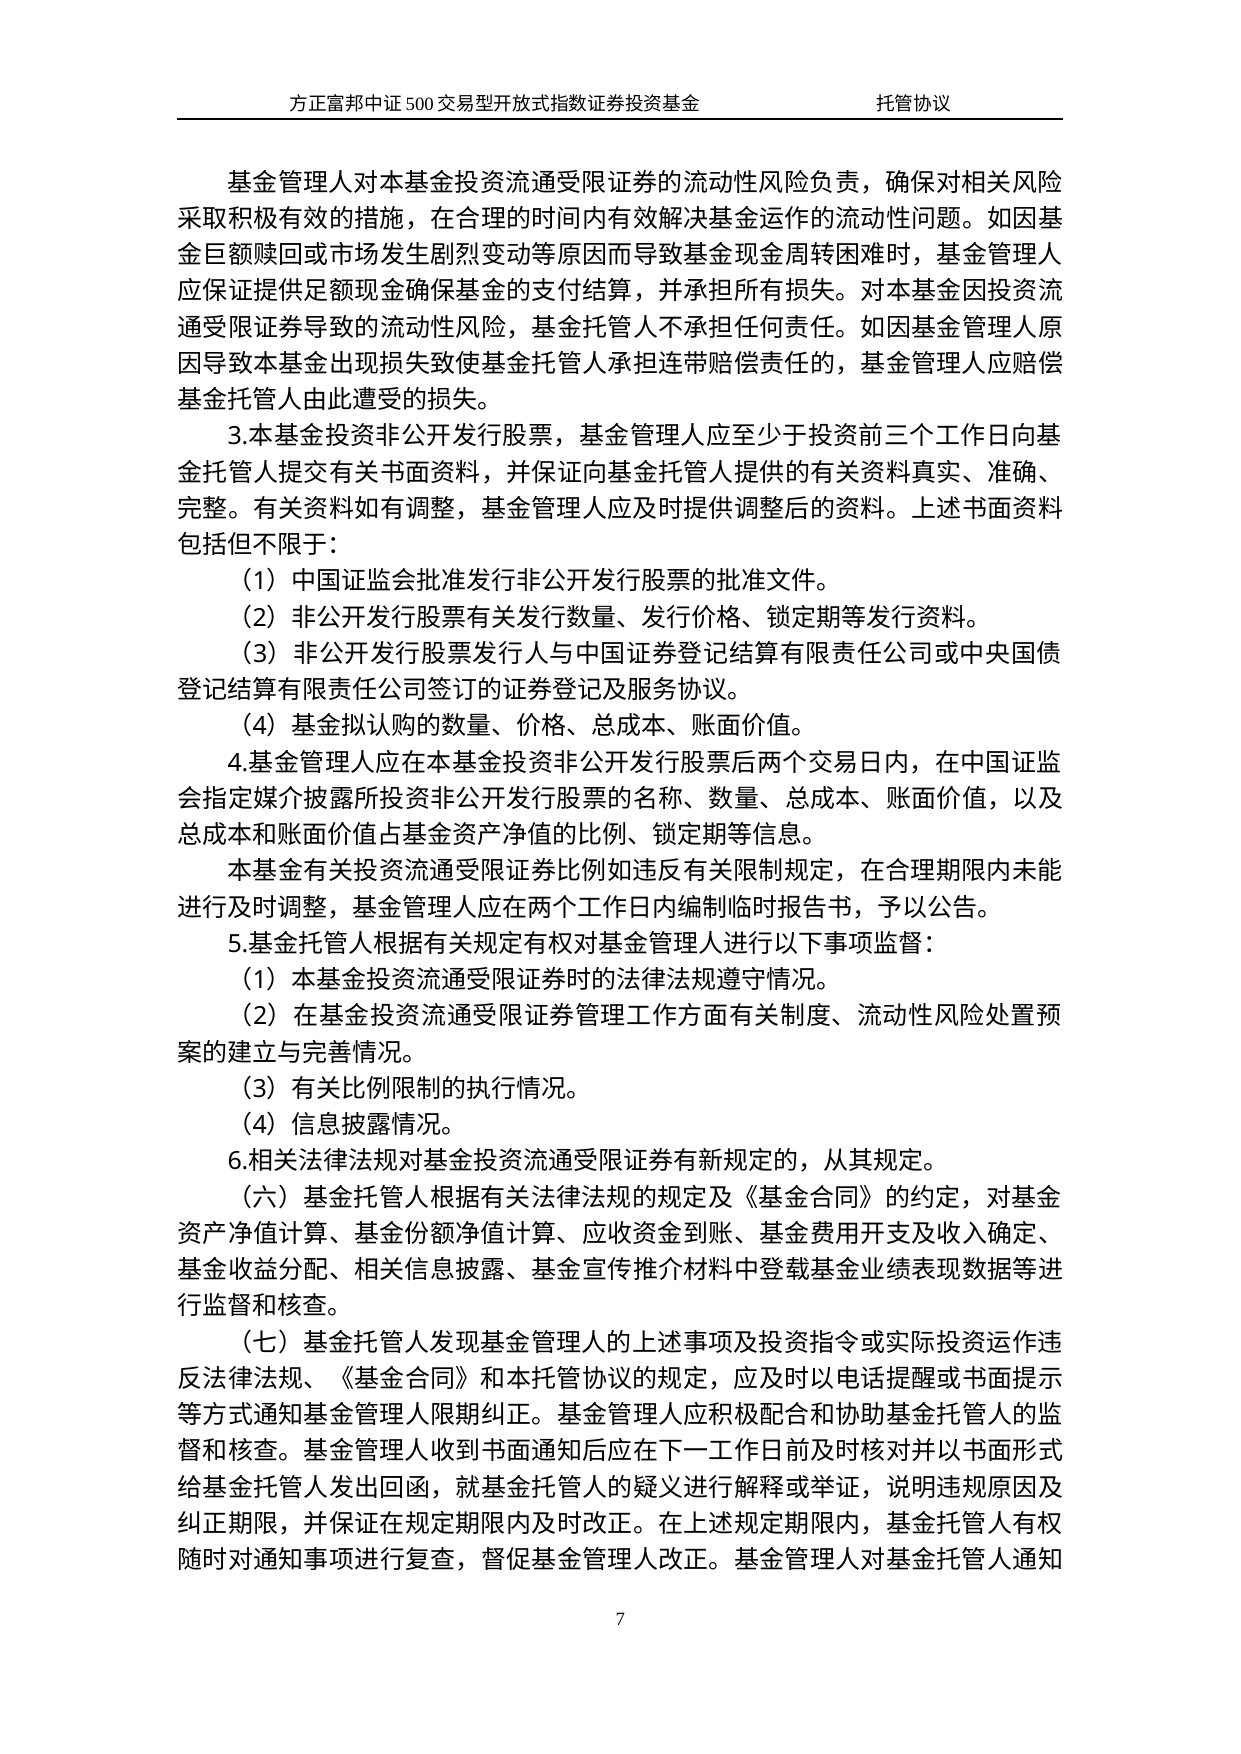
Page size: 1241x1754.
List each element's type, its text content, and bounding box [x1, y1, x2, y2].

text （六）基金托管人根据有关法律法规的规定及《基金合同》的约定，对基金资产净值计算、基金份额净值计算、应收资金到账、基金费用开支及收入确定、基金收益分配、相关信息披露、基金宣传推介材料中登载基金业绩表现数据等进行监督和核查。 [177, 1177, 1063, 1322]
text （1）中国证监会批准发行非公开发行股票的批准文件。 [177, 561, 1063, 597]
text （4）基金拟认购的数量、价格、总成本、账面价值。 [177, 706, 1063, 742]
text 3.本基金投资非公开发行股票，基金管理人应至少于投资前三个工作日向基金托管人提交有关书面资料，并保证向基金托管人提供的有关资料真实、准确、完整。有关资料如有调整，基金管理人应及时提供调整后的资料。上述书面资料包括但不限于： [177, 416, 1063, 561]
text （2）非公开发行股票有关发行数量、发行价格、锁定期等发行资料。 [177, 597, 1063, 633]
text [177, 1322, 1063, 1576]
text 本基金有关投资流通受限证券比例如违反有关限制规定，在合理期限内未能进行及时调整，基金管理人应在两个工作日内编制临时报告书，予以公告。 [177, 851, 1063, 923]
text 6.相关法律法规对基金投资流通受限证券有新规定的，从其规定。 [177, 1141, 1063, 1177]
text （3）非公开发行股票发行人与中国证券登记结算有限责任公司或中央国债登记结算有限责任公司签订的证券登记及服务协议。 [177, 633, 1063, 706]
text （1）本基金投资流通受限证券时的法律法规遵守情况。 [177, 959, 1063, 996]
text （3）有关比例限制的执行情况。 [177, 1068, 1063, 1104]
text （4）信息披露情况。 [177, 1104, 1063, 1141]
text （2）在基金投资流通受限证券管理工作方面有关制度、流动性风险处置预案的建立与完善情况。 [177, 996, 1063, 1068]
text 5.基金托管人根据有关规定有权对基金管理人进行以下事项监督： [177, 923, 1063, 959]
text 4.基金管理人应在本基金投资非公开发行股票后两个交易日内，在中国证监会指定媒介披露所投资非公开发行股票的名称、数量、总成本、账面价值，以及总成本和账面价值占基金资产净值的比例、锁定期等信息。 [177, 742, 1063, 851]
text 基金管理人对本基金投资流通受限证券的流动性风险负责，确保对相关风险采取积极有效的措施，在合理的时间内有效解决基金运作的流动性问题。如因基金巨额赎回或市场发生剧烈变动等原因而导致基金现金周转困难时，基金管理人应保证提供足额现金确保基金的支付结算，并承担所有损失。对本基金因投资流通受限证券导致的流动性风险，基金托管人不承担任何责任。如因基金管理人原因导致本基金出现损失致使基金托管人承担连带赔偿责任的，基金管理人应赔偿基金托管人由此遭受的损失。 [177, 162, 1063, 416]
